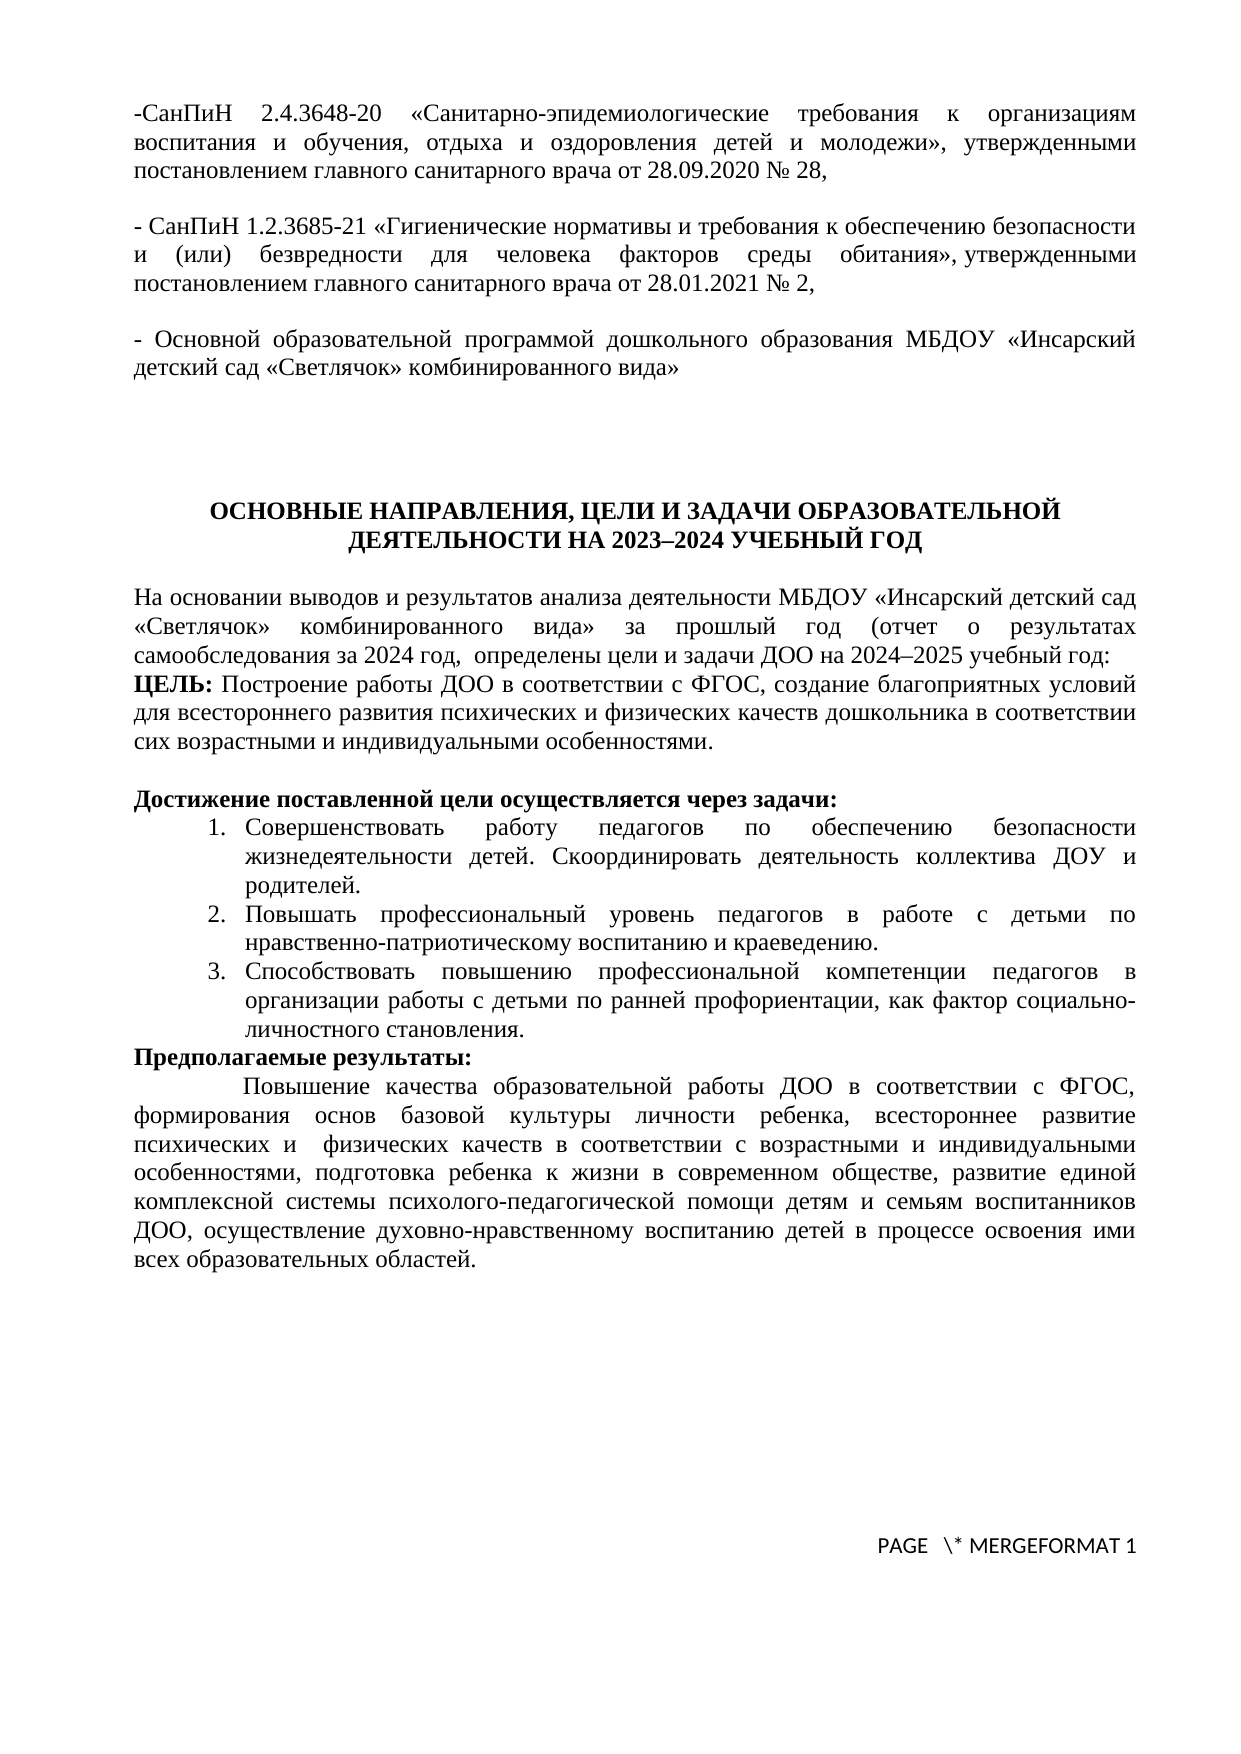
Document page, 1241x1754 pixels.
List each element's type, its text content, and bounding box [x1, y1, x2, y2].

subtitle -СанПиН 2.4.3648-20 «Санитарно-эпидемиологические требования к организациям воспитания и обучения, отдыха и оздоровления детей и молодежи», утвержденными постановлением главного санитарного врача от 28.09.2020 № 28, [133, 98, 1137, 184]
text ЦЕЛЬ: Построение работы ДОО в соответствии с ФГОС, создание благоприятных условий для всестороннего развития психических и физических качеств дошкольника в соответствии сих возрастными и индивидуальными особенностями. [133, 669, 1137, 755]
list Совершенствовать работу педагогов по обеспечению безопасности жизнедеятельности детей. Скоординировать деятельность коллектива ДОУ и родителей. [207, 812, 1137, 899]
text На основании выводов и результатов анализа деятельности МБДОУ «Инсарский детский сад «Светлячок» комбинированного вида» за прошлый год (отчет о результатах самообследования за 2024 год, определены цели и задачи ДОО на 2024–2025 учебный год: [133, 582, 1137, 669]
list Повышать профессиональный уровень педагогов в работе с детьми по нравственно-патриотическому воспитанию и краеведению. [207, 899, 1137, 956]
text ОСНОВНЫЕ НАПРАВЛЕНИЯ, ЦЕЛИ И ЗАДАЧИ ОБРАЗОВАТЕЛЬНОЙ ДЕЯТЕЛЬНОСТИ НА 2023–2024 УЧЕБНЫЙ ГОД [133, 496, 1137, 554]
text Предполагаемые результаты: [133, 1042, 1137, 1071]
subtitle - СанПиН 1.2.3685-21 «Гигиенические нормативы и требования к обеспечению безопасности и (или) безвредности для человека факторов среды обитания», утвержденными постановлением главного санитарного врача от 28.01.2021 № 2, [133, 211, 1137, 297]
text - Основной образовательной программой дошкольного образования МБДОУ «Инсарский детский сад «Светлячок» комбинированного вида» [133, 324, 1137, 381]
list Способствовать повышению профессиональной компетенции педагогов в организации работы с детьми по ранней профориентации, как фактор социально-личностного становления. [207, 956, 1137, 1042]
text Повышение качества образовательной работы ДОО в соответствии с ФГОС, формирования основ базовой культуры личности ребенка, всестороннее развитие психических и физических качеств в соответствии с возрастными и индивидуальными особенностями, подготовка ребенка к жизни в современном обществе, развитие единой комплексной системы психолого-педагогической помощи детям и семьям воспитанников ДОО, осуществление духовно-нравственному воспитанию детей в процессе освоения ими всех образовательных областей. [133, 1071, 1137, 1272]
text Достижение поставленной цели осуществляется через задачи: [133, 784, 1137, 812]
